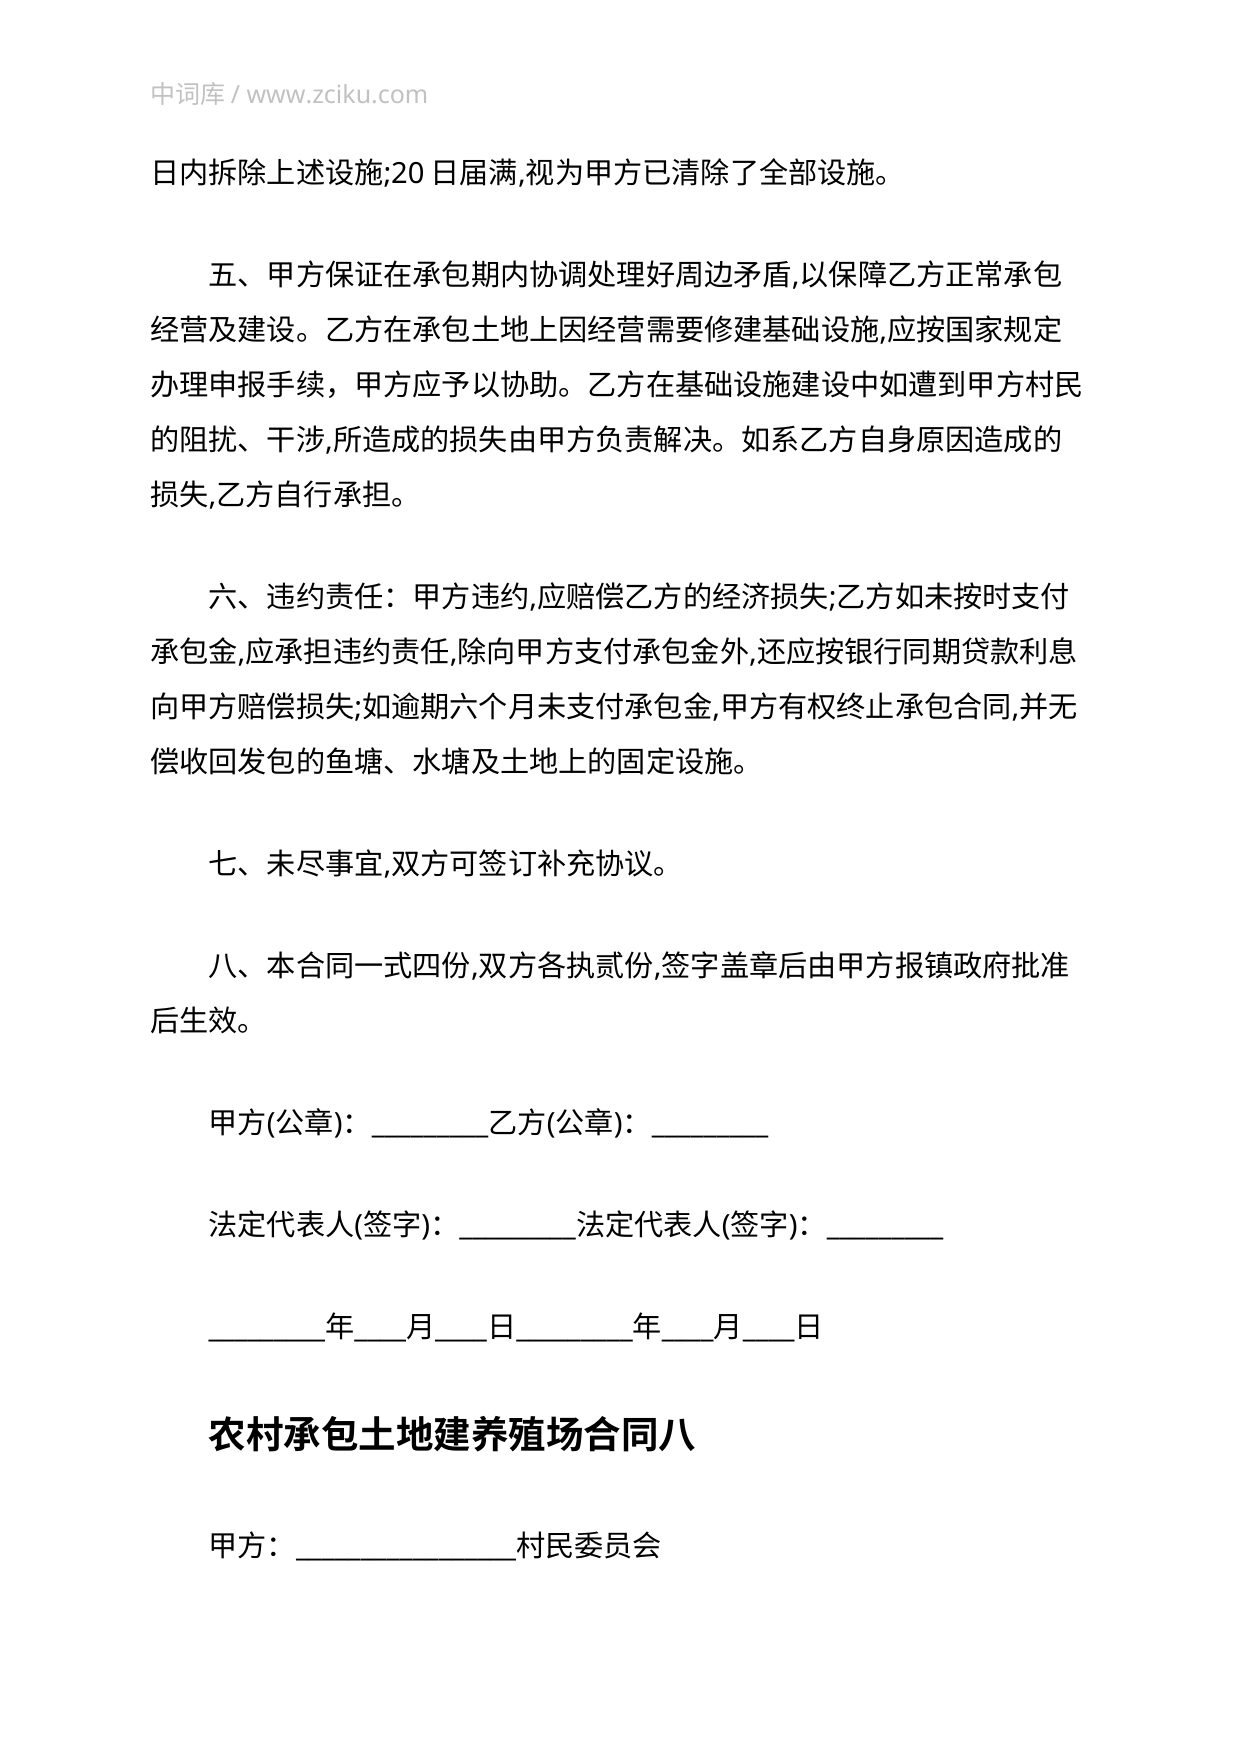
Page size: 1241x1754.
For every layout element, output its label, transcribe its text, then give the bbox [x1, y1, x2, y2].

text 甲方：_________________村民委员会 [150, 1523, 1090, 1565]
text _________年____月____日_________年____月____日 [150, 1303, 1090, 1346]
text 六、违约责任：甲方违约,应赔偿乙方的经济损失;乙方如未按时支付承包金,应承担违约责任,除向甲方支付承包金外,还应按银行同期贷款利息向甲方赔偿损失;如逾期六个月未支付承包金,甲方有权终止承包合同,并无偿收回发包的鱼塘、水塘及土地上的固定设施。 [150, 574, 1090, 781]
text 八、本合同一式四份,双方各执贰份,签字盖章后由甲方报镇政府批准后生效。 [150, 943, 1090, 1040]
text 甲方(公章)：_________乙方(公章)：_________ [150, 1099, 1090, 1142]
text 五、甲方保证在承包期内协调处理好周边矛盾,以保障乙方正常承包经营及建设。乙方在承包土地上因经营需要修建基础设施,应按国家规定办理申报手续，甲方应予以协助。乙方在基础设施建设中如遭到甲方村民的阻扰、干涉,所造成的损失由甲方负责解决。如系乙方自身原因造成的损失,乙方自行承担。 [150, 252, 1090, 514]
text 七、未尽事宜,双方可签订补充协议。 [150, 841, 1090, 883]
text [150, 150, 1090, 192]
text 农村承包土地建养殖场合同八 [150, 1405, 1090, 1459]
text 法定代表人(签字)：_________法定代表人(签字)：_________ [150, 1201, 1090, 1244]
